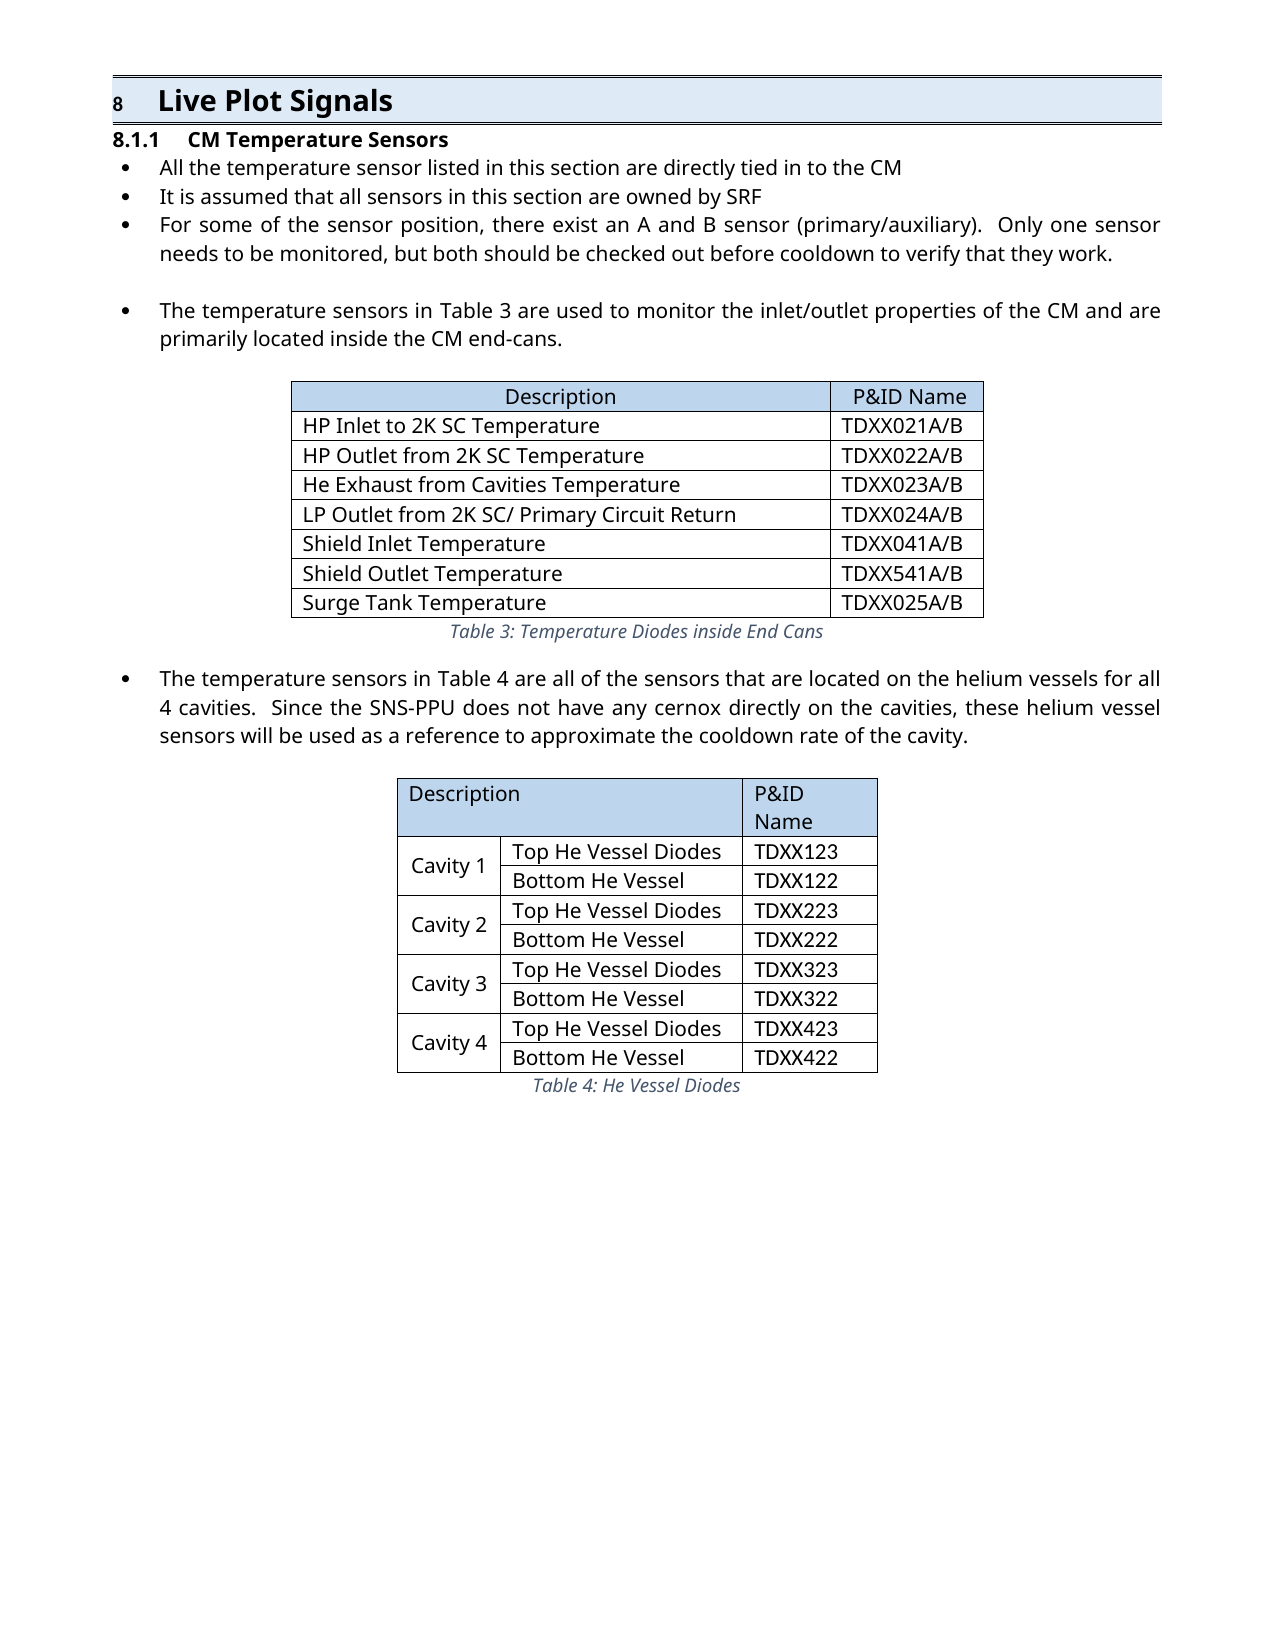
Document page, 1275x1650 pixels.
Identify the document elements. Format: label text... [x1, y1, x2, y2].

table_cell Bottom He Vessel [501, 1043, 742, 1072]
table_cell Bottom He Vessel [501, 866, 742, 895]
table_cell Top He Vessel Diodes [501, 896, 742, 924]
table_cell Cavity 2 [398, 896, 500, 954]
table_cell Top He Vessel Diodes [501, 837, 742, 865]
table_cell HP Outlet from 2K SC Temperature [292, 441, 830, 469]
table_cell TDXX423 [743, 1014, 877, 1042]
table_cell Cavity 4 [398, 1014, 500, 1072]
table_cell TDXX023A/B [831, 471, 983, 499]
table_cell TDXX122 [743, 866, 877, 895]
table_cell TDXX541A/B [831, 559, 983, 587]
list The temperature sensors in Table 3 are used to monitor the inlet/outlet properties of the CM and are primarily located inside the CM end-cans. [122, 296, 1162, 353]
table_cell TDXX021A/B [831, 412, 983, 440]
table_cell Surge Tank Temperature [292, 589, 830, 617]
table_cell TDXX422 [743, 1043, 877, 1072]
table_cell Top He Vessel Diodes [501, 1014, 742, 1042]
table_cell Top He Vessel Diodes [501, 955, 742, 983]
table_cell TDXX123 [743, 837, 877, 865]
table_cell Cavity 3 [398, 955, 500, 1013]
table_header Description [398, 779, 742, 836]
table_cell He Exhaust from Cavities Temperature [292, 471, 830, 499]
subtitle CM Temperature Sensors [112, 125, 1162, 153]
table_cell Shield Outlet Temperature [292, 559, 830, 587]
table_cell TDXX323 [743, 955, 877, 983]
list The temperature sensors in Table 4 are all of the sensors that are located on the helium vessels for all 4 cavities. Since the SNS-PPU does not have any cernox directly on the cavities, these helium vessel sensors will be used as a reference to approximate the cooldown rate of the cavity. [122, 664, 1162, 749]
list All the temperature sensor listed in this section are directly tied in to the CM [122, 153, 1162, 182]
table_header P&ID Name [743, 779, 877, 836]
table_cell LP Outlet from 2K SC/ Primary Circuit Return [292, 500, 830, 528]
table_header Description [292, 382, 830, 411]
table_cell Shield Inlet Temperature [292, 530, 830, 558]
list It is assumed that all sensors in this section are owned by SRF [122, 182, 1162, 210]
table_cell Bottom He Vessel [501, 925, 742, 954]
table_cell TDXX223 [743, 896, 877, 924]
table_cell HP Inlet to 2K SC Temperature [292, 412, 830, 440]
table_cell TDXX024A/B [831, 500, 983, 528]
table_cell TDXX025A/B [831, 589, 983, 617]
table_cell TDXX322 [743, 984, 877, 1013]
table_header P&ID Name [831, 382, 983, 411]
table_cell TDXX222 [743, 925, 877, 954]
table_cell TDXX022A/B [831, 441, 983, 469]
table_cell Bottom He Vessel [501, 984, 742, 1013]
table_cell TDXX041A/B [831, 530, 983, 558]
list For some of the sensor position, there exist an A and B sensor (primary/auxiliary). Only one sensor needs to be monitored, but both should be checked out before cooldown to verify that they work. [122, 210, 1162, 267]
table_cell Cavity 1 [398, 837, 500, 895]
subtitle Live Plot Signals [112, 78, 1162, 125]
